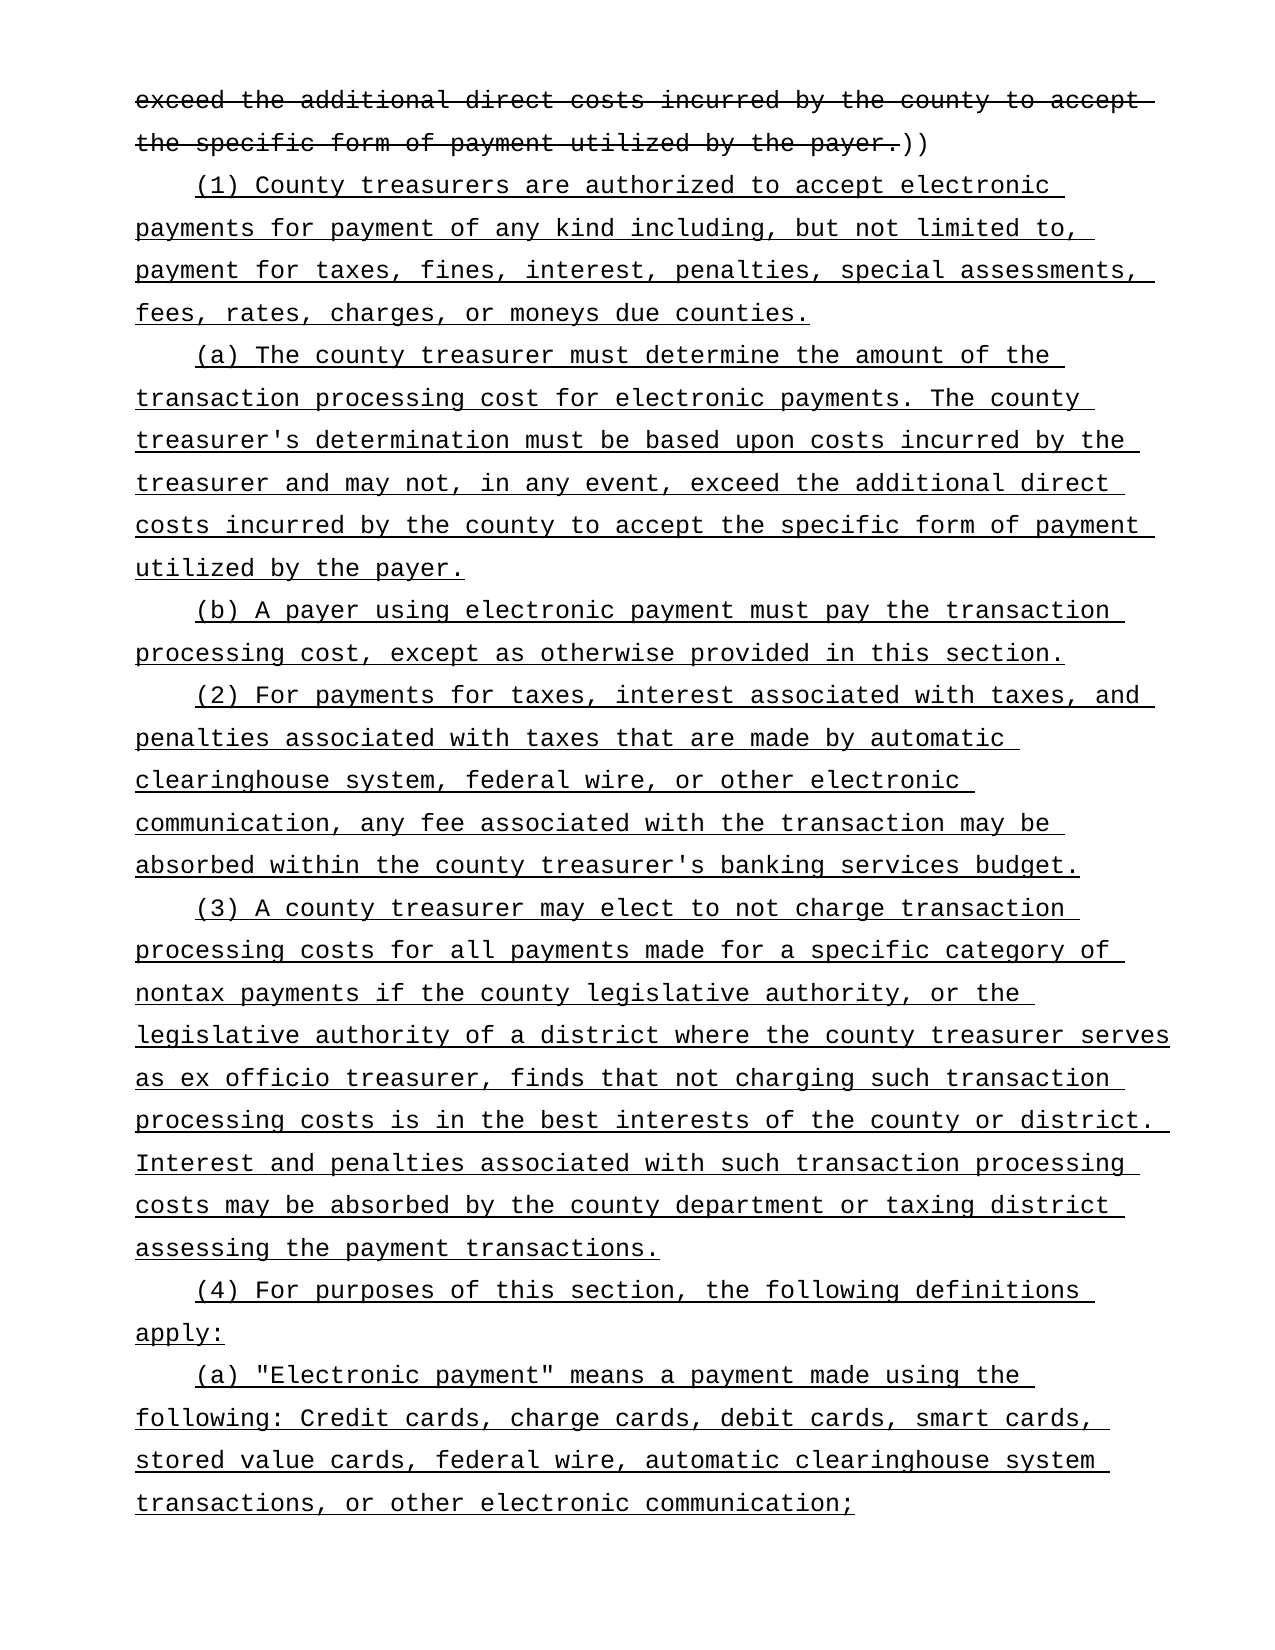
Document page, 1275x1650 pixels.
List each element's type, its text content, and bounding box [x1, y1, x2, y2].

text (3) A county treasurer may elect to not charge transaction processing costs for all payments made for a specific category of nontax payments if the county legislative authority, or the legislative authority of a district where the county treasurer serves as ex officio treasurer, finds that not charging such transaction processing costs is in the best interests of the county or district. Interest and penalties associated with such transaction processing costs may be absorbed by the county department or taxing district assessing the payment transactions. [135, 1048, 1170, 1131]
text (a) The county treasurer must determine the amount of the transaction processing cost for electronic payments. The county treasurer's determination must be based upon costs incurred by the treasurer and may not, in any event, exceed the additional direct costs incurred by the county to accept the specific form of payment utilized by the payer. [135, 330, 1170, 585]
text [135, 75, 1170, 160]
text (b) A payer using electronic payment must pay the transaction processing cost, except as otherwise provided in this section. [135, 585, 1170, 670]
text (a) "Electronic payment" means a payment made using the following: Credit cards, charge cards, debit cards, smart cards, stored value cards, federal wire, automatic clearinghouse system transactions, or other electronic communication; [135, 1350, 1170, 1520]
text (3) A county treasurer may elect to not charge transaction processing costs for all payments made for a specific category of nontax payments if the county legislative authority, or the legislative authority of a district where the county treasurer serves as ex officio treasurer, finds that not charging such transaction processing costs is in the best interests of the county or district. Interest and penalties associated with such transaction processing costs may be absorbed by the county department or taxing district assessing the payment transactions. [135, 882, 1170, 1046]
text (1) County treasurers are authorized to accept electronic payments for payment of any kind including, but not limited to, payment for taxes, fines, interest, penalties, special assessments, fees, rates, charges, or moneys due counties. [135, 160, 1170, 330]
text (2) For payments for taxes, interest associated with taxes, and penalties associated with taxes that are made by automatic clearinghouse system, federal wire, or other electronic communication, any fee associated with the transaction may be absorbed within the county treasurer's banking services budget. [135, 670, 1170, 882]
text (3) A county treasurer may elect to not charge transaction processing costs for all payments made for a specific category of nontax payments if the county legislative authority, or the legislative authority of a district where the county treasurer serves as ex officio treasurer, finds that not charging such transaction processing costs is in the best interests of the county or district. Interest and penalties associated with such transaction processing costs may be absorbed by the county department or taxing district assessing the payment transactions. [135, 1133, 1170, 1265]
text (4) For purposes of this section, the following definitions apply: [135, 1265, 1170, 1350]
